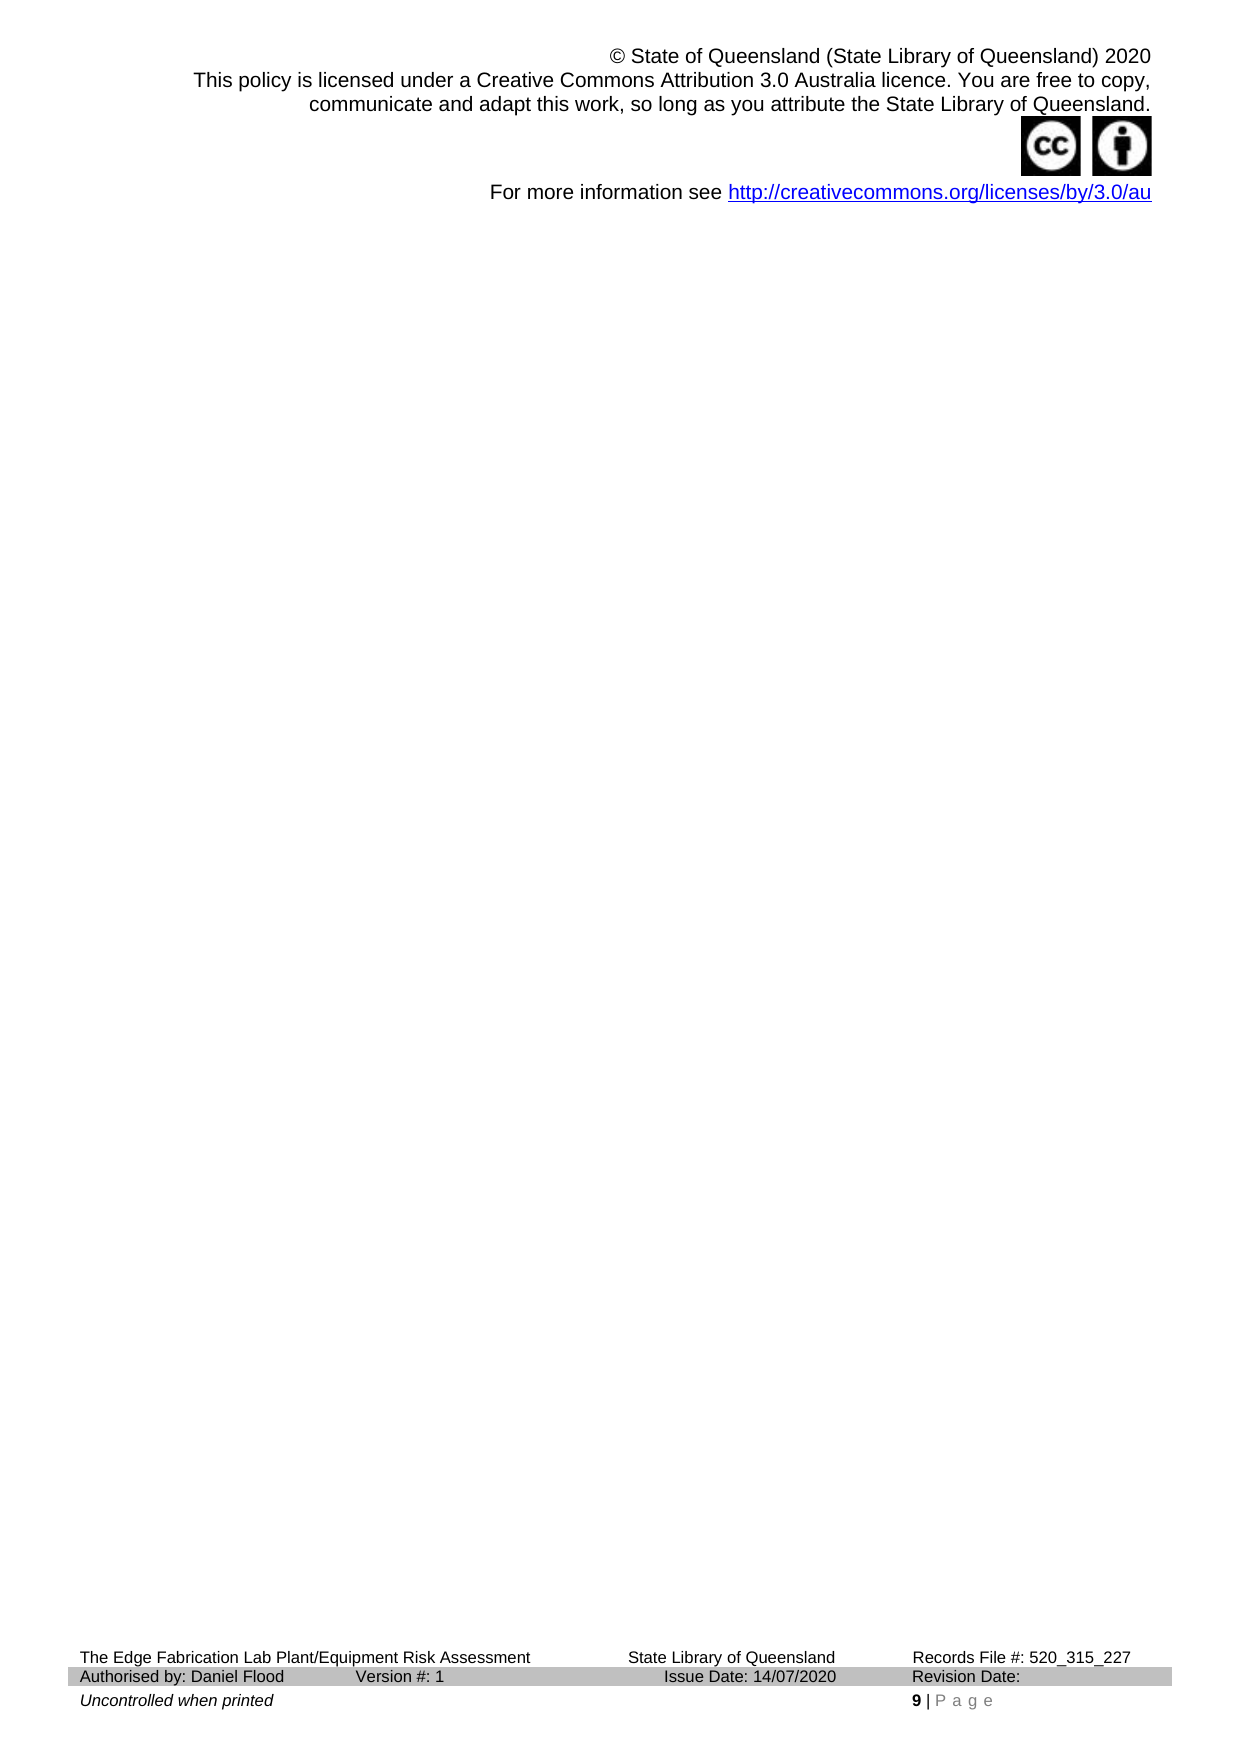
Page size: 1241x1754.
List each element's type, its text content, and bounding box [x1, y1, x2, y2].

picture [1092, 116, 1152, 176]
picture [1021, 116, 1081, 176]
text This policy is licensed under a Creative Commons Attribution 3.0 Australia licence. You are free to copy, communicate and adapt this work, so long as you attribute the State Library of Queensland. [89, 68, 1152, 116]
text © State of Queensland (State Library of Queensland) 2020 [89, 44, 1152, 68]
text For more information see http://creativecommons.org/licenses/by/3.0/au [89, 180, 1152, 204]
